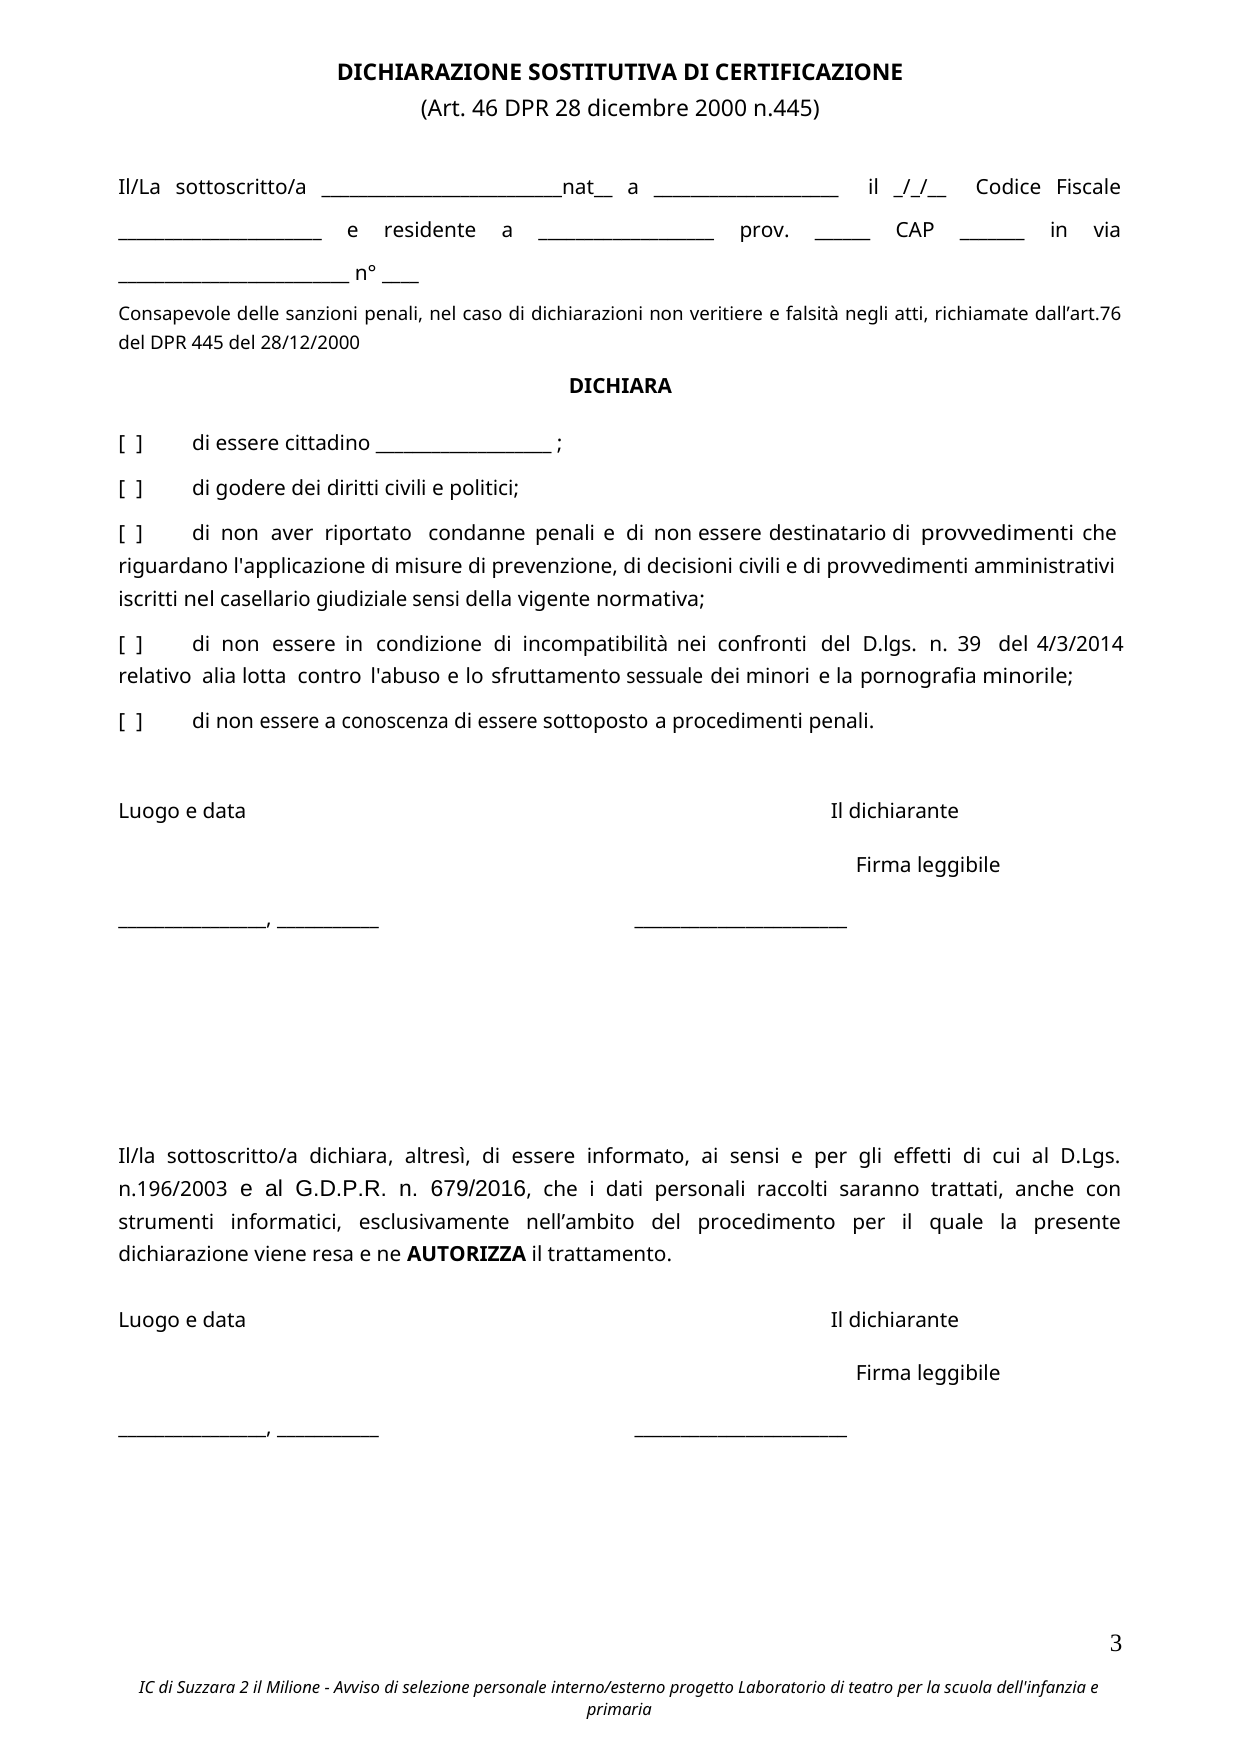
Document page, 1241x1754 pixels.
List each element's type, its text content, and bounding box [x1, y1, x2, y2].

text Firma leggibile [782, 1358, 1122, 1387]
text DICHIARA [118, 371, 1122, 400]
text [ ] di essere cittadino ___________________ ; [118, 428, 1122, 457]
text (Art. 46 DPR 28 dicembre 2000 n.445) [118, 91, 1122, 123]
text Il/la sottoscritto/a dichiara, altresì, di essere informato, ai sensi e per gli effetti di cui al D.Lgs. n.196/2003 e al G.D.P.R. n. 679/2016, che i dati personali raccolti saranno trattati, anche con strumenti informatici, esclusivamente nell’ambito del procedimento per il quale la presente dichiarazione viene resa e ne AUTORIZZA il trattamento. [118, 1142, 1122, 1268]
text ________________, ___________ _______________________ [118, 903, 1122, 932]
text Il/La sottoscritto/a __________________________nat__ a ____________________ il _/_/__ Codice Fiscale ______________________ e residente a ___________________ prov. ______ CAP _______ in via _________________________ n° ____ [118, 172, 1122, 286]
text [ ] di non aver riportato condanne penali e di non essere destinatario di provvedimenti che riguardano l'applicazione di misure di prevenzione, di decisioni civili e di provvedimenti amministrativi iscritti nel casellario giudiziale sensi della vigente normativa; [118, 518, 1117, 612]
text Consapevole delle sanzioni penali, nel caso di dichiarazioni non veritiere e falsità negli atti, richiamate dall’art.76 del DPR 445 del 28/12/2000 [118, 300, 1122, 355]
text [ ] di godere dei diritti civili e politici; [118, 473, 1122, 502]
text ________________, ___________ _______________________ [118, 1412, 1122, 1440]
text Luogo e data Il dichiarante [118, 797, 1122, 825]
text Firma leggibile [782, 850, 1122, 878]
text [ ] di non essere in condizione di incompatibilità nei confronti del D.lgs. n. 39 del 4/3/2014 relativo alia lotta contro l'abuso e lo sfruttamento sessuale dei minori e la pornografia minorile; [118, 629, 1124, 690]
text Luogo e data Il dichiarante [118, 1305, 1122, 1333]
text [ ] di non essere a conoscenza di essere sottoposto a procedimenti penali. [118, 706, 1124, 735]
text DICHIARAZIONE SOSTITUTIVA DI CERTIFICAZIONE [118, 56, 1122, 87]
